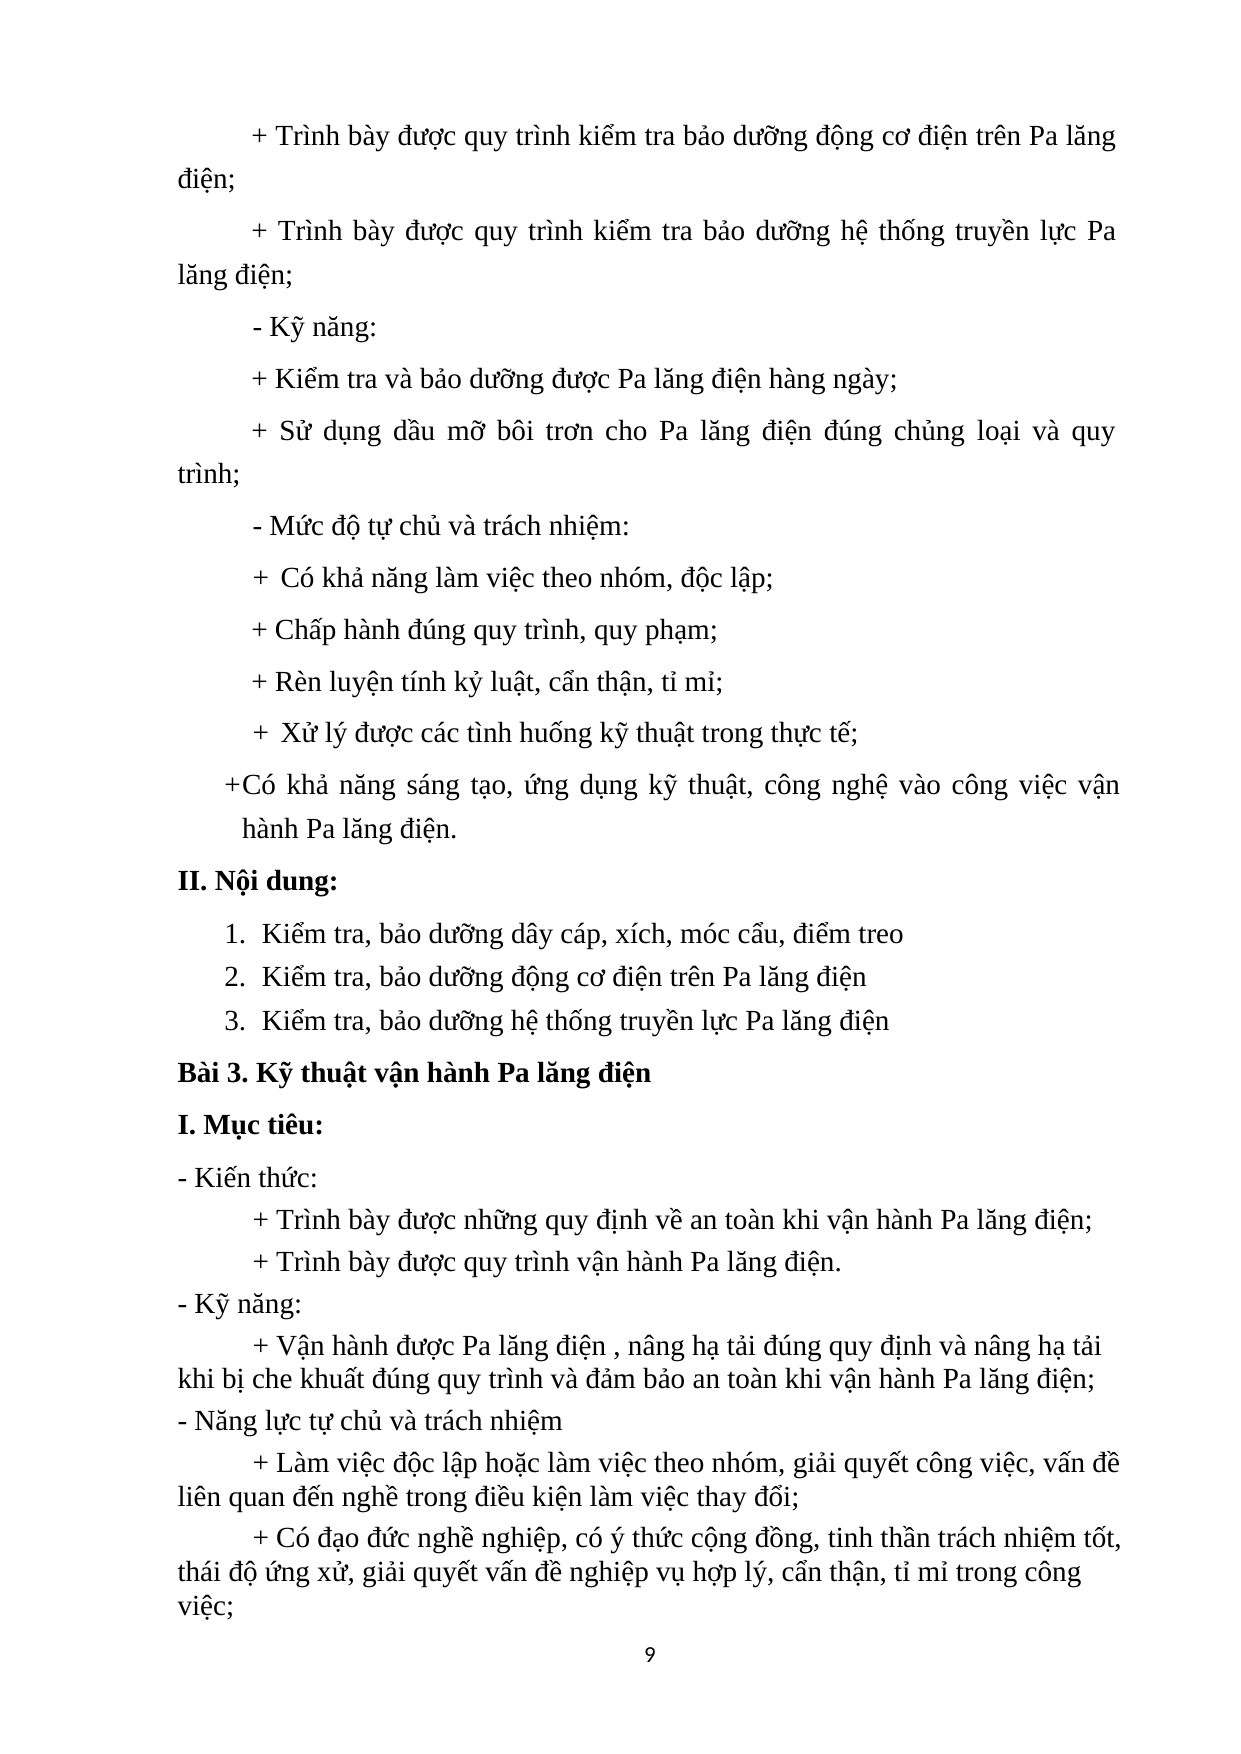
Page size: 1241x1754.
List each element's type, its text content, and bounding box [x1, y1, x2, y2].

text + Vận hành được Pa lăng điện , nâng hạ tải đúng quy định và nâng hạ tải khi bị che khuất đúng quy trình và đảm bảo an toàn khi vận hành Pa lăng điện; [177, 1328, 1122, 1395]
text + Có đạo đức nghề nghiệp, có ý thức cộng đồng, tinh thần trách nhiệm tốt, thái độ ứng xử, giải quyết vấn đề nghiệp vụ hợp lý, cẩn thận, tỉ mỉ trong công việc; [177, 1521, 1122, 1621]
text + Kiểm tra và bảo dưỡng được Pa lăng điện hàng ngày; [177, 361, 1117, 394]
list Có khả năng làm việc theo nhóm, độc lập; [252, 560, 1122, 593]
text + Sử dụng dầu mỡ bôi trơn cho Pa lăng điện đúng chủng loại và quy trình; [177, 413, 1117, 490]
text II. Nội dung: [177, 863, 1122, 896]
list Kiểm tra, bảo dưỡng dây cáp, xích, móc cẩu, điểm treo [224, 916, 1122, 949]
text Bài 3. Kỹ thuật vận hành Pa lăng điện [177, 1055, 1122, 1088]
text - Mức độ tự chủ và trách nhiệm: [252, 508, 1069, 542]
list Có khả năng sáng tạo, ứng dụng kỹ thuật, công nghệ vào công việc vận hành Pa lăng điện. [224, 767, 1122, 844]
text + Trình bày được quy trình kiểm tra bảo dưỡng hệ thống truyền lực Pa lăng điện; [177, 213, 1117, 291]
text + Làm việc độc lập hoặc làm việc theo nhóm, giải quyết công việc, vấn đề liên quan đến nghề trong điều kiện làm việc thay đổi; [177, 1445, 1122, 1512]
list Kiểm tra, bảo dưỡng hệ thống truyền lực Pa lăng điện [224, 1003, 1122, 1036]
list Xử lý được các tình huống kỹ thuật trong thực tế; [252, 716, 1122, 749]
text + Trình bày được quy trình kiểm tra bảo dưỡng động cơ điện trên Pa lăng điện; [177, 118, 1117, 195]
list Kiểm tra, bảo dưỡng động cơ điện trên Pa lăng điện [224, 959, 1122, 993]
text + Chấp hành đúng quy trình, quy phạm; [177, 612, 1117, 645]
text + Trình bày được những quy định về an toàn khi vận hành Pa lăng điện; [177, 1202, 1122, 1236]
text + Rèn luyện tính kỷ luật, cẩn thận, tỉ mỉ; [177, 664, 1117, 697]
text - Kỹ năng: [252, 309, 1069, 342]
text I. Mục tiêu: [177, 1107, 1122, 1141]
text - Năng lực tự chủ và trách nhiệm [177, 1403, 1122, 1437]
text - Kiến thức: [177, 1160, 1122, 1194]
text + Trình bày được quy trình vận hành Pa lăng điện. [177, 1244, 1122, 1278]
text - Kỹ năng: [177, 1286, 1122, 1319]
